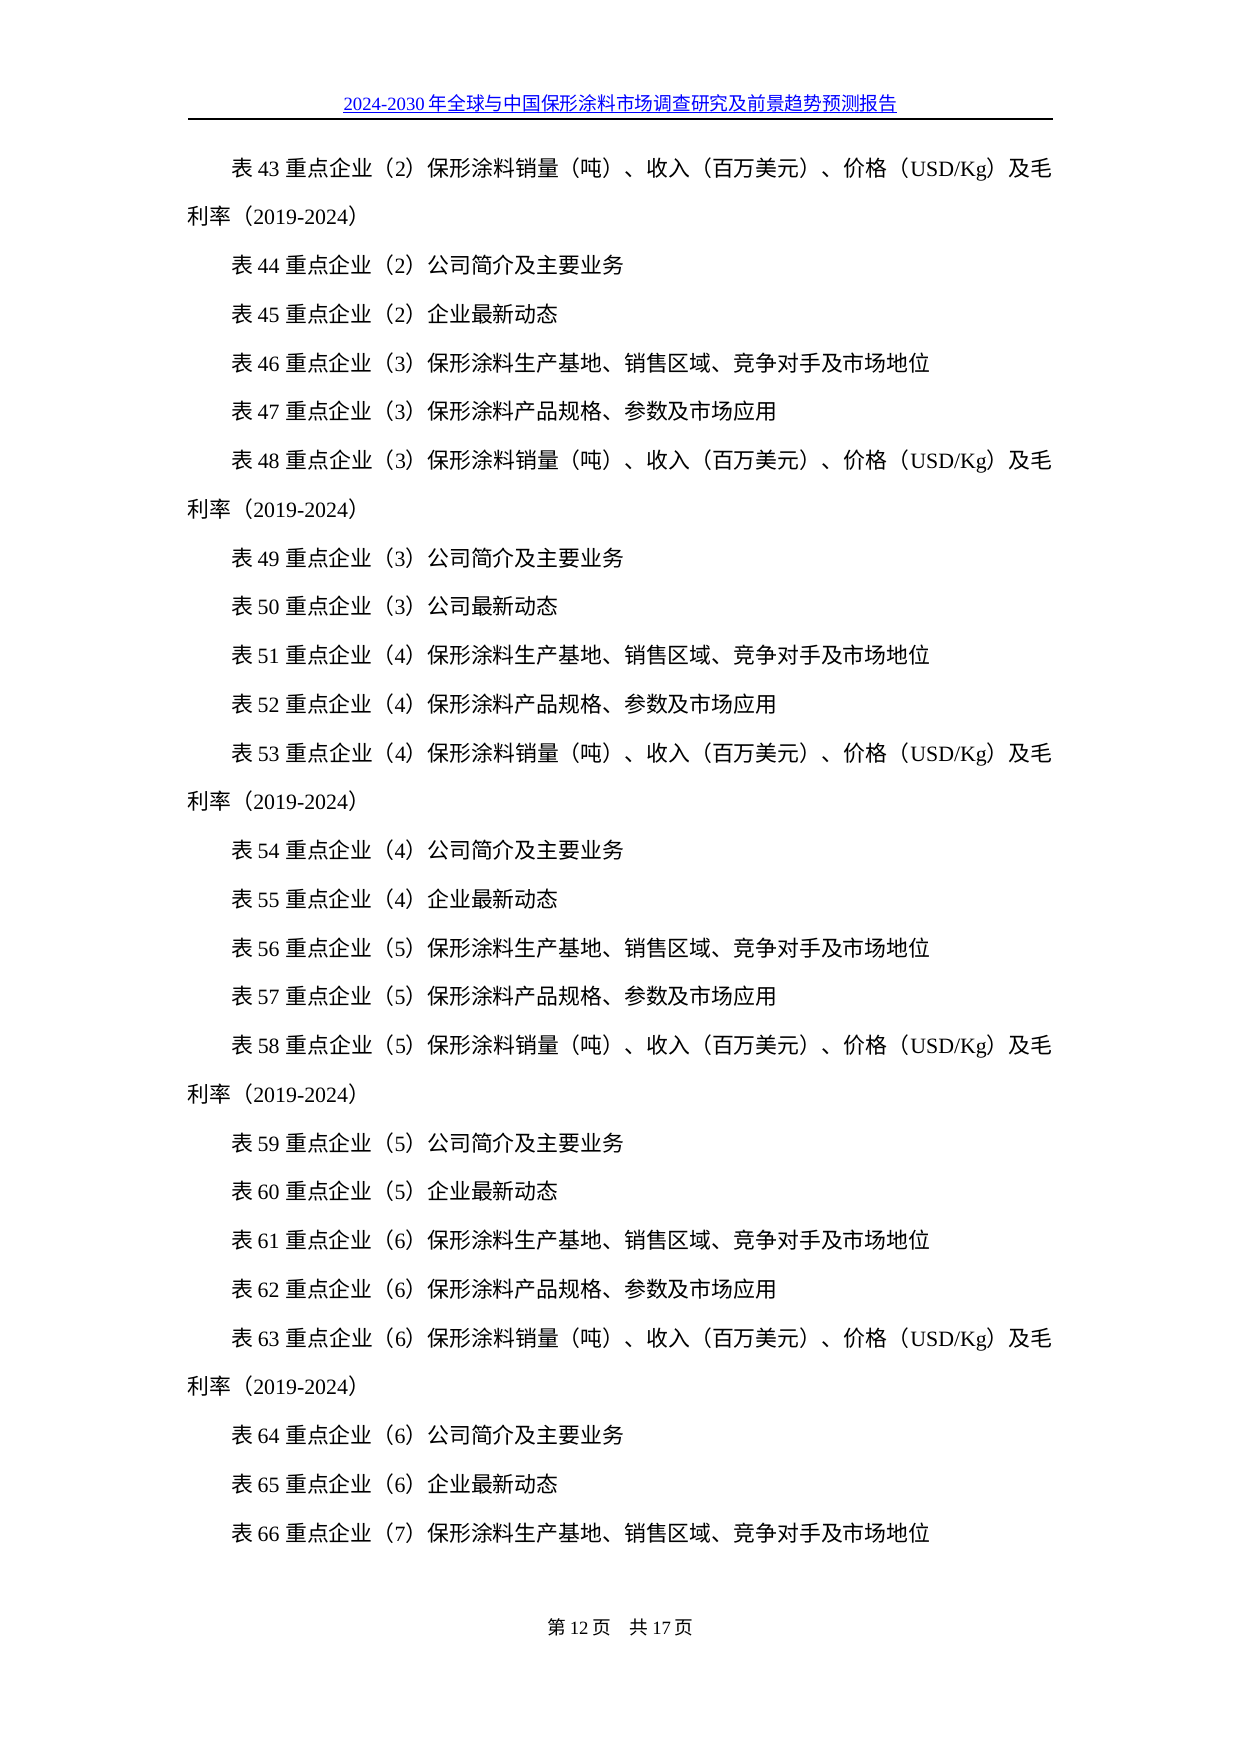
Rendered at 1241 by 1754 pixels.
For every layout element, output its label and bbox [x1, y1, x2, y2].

text [187, 150, 1053, 1548]
